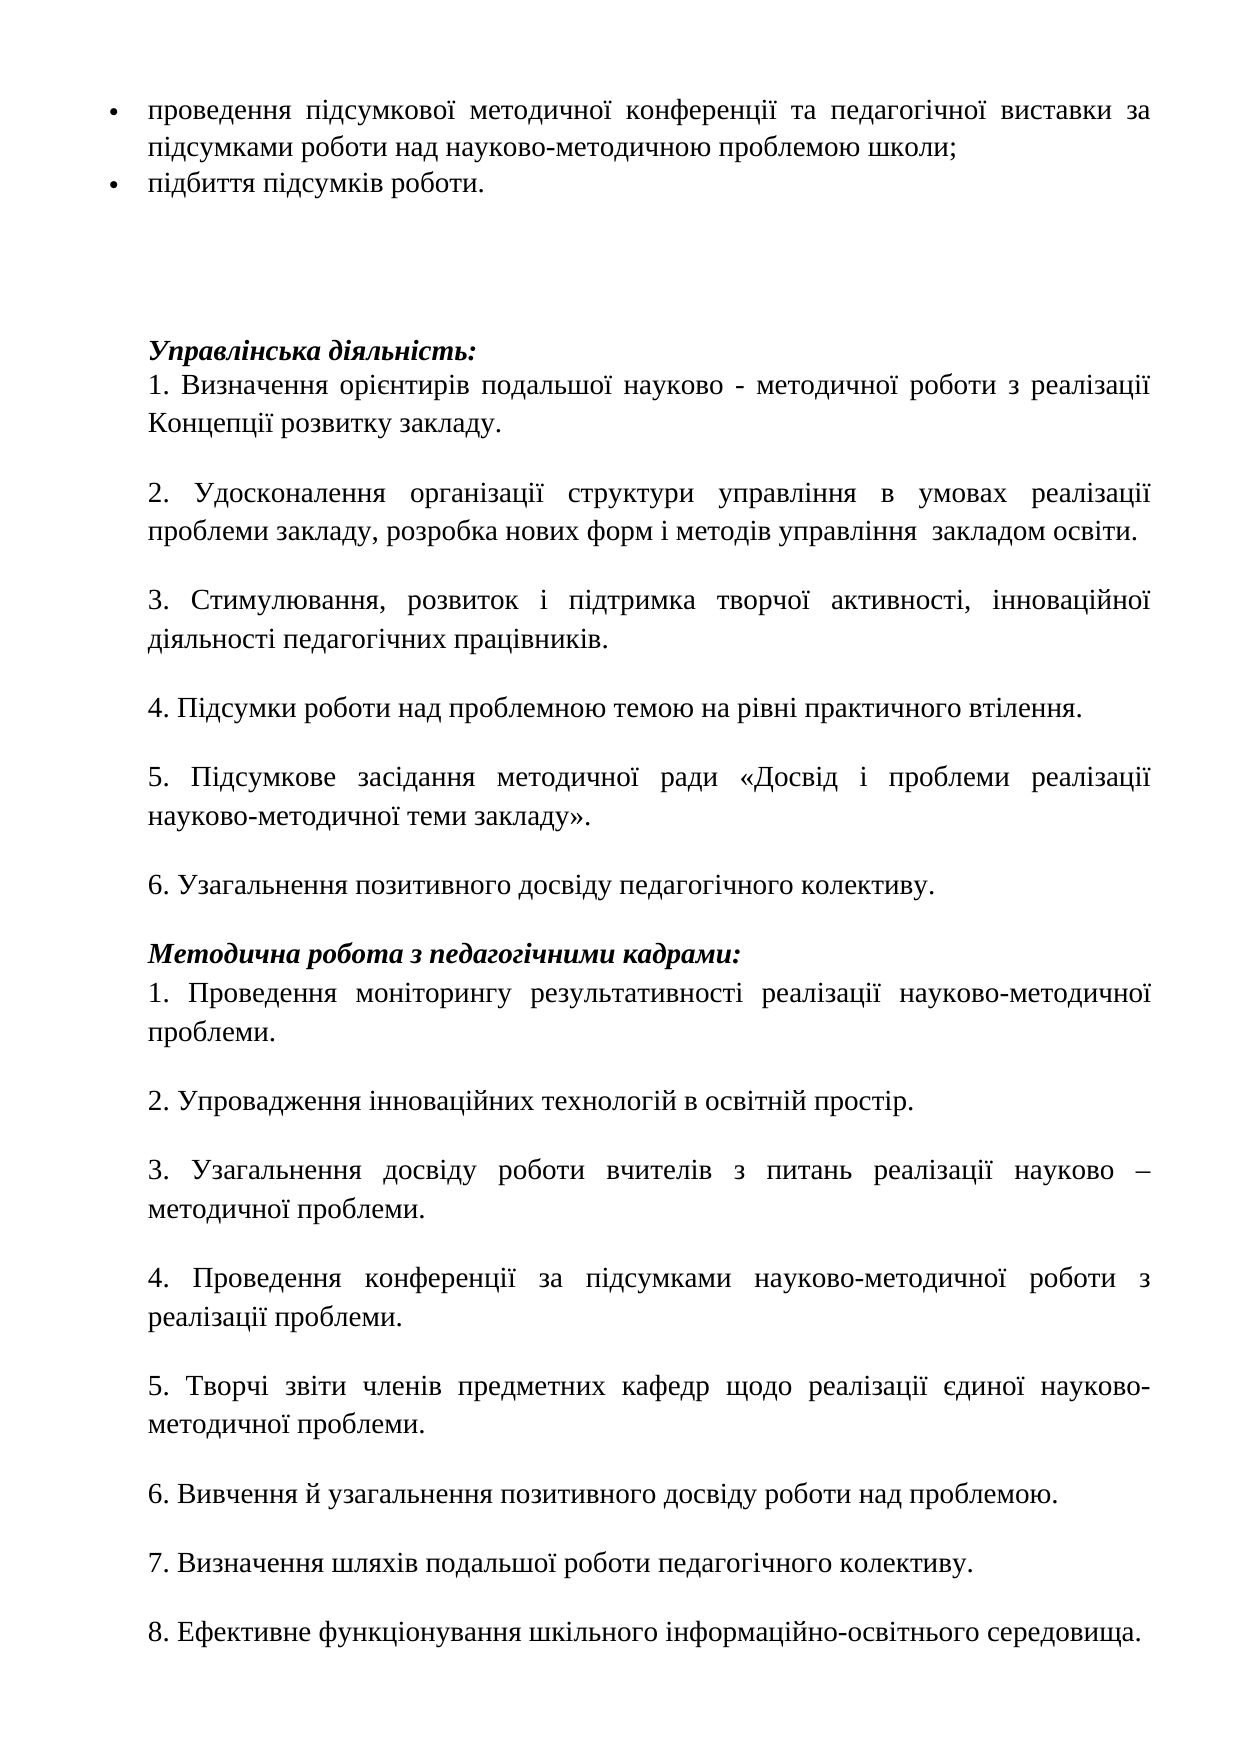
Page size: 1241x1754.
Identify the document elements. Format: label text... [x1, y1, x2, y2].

text 3. Стимулювання, розвиток і підтримка творчої активності, інноваційної діяльності педагогічних працівників. [148, 582, 1152, 654]
text 1. Проведення моніторингу результативності реалізації науково-методичної проблеми. [148, 975, 1152, 1047]
text Управлінська діяльність: [148, 333, 1152, 367]
text 4. Підсумки роботи над проблемною темою на рівні практичного втілення. [148, 690, 1152, 724]
text 2. Упровадження інноваційних технологій в освітній простір. [148, 1083, 1152, 1117]
text 8. Ефективне функціонування шкільного інформаційно-освітнього середовища. [148, 1614, 1152, 1648]
text Методична робота з педагогічними кадрами: [148, 937, 1152, 970]
text 5. Підсумкове засідання методичної ради «Досвід і проблеми реалізації науково-методичної теми закладу». [148, 759, 1152, 832]
text 2. Удосконалення організації структури управління в умовах реалізації проблеми закладу, розробка нових форм і методів управління закладом освіти. [148, 475, 1152, 547]
text 6. Вивчення й узагальнення позитивного досвіду роботи над проблемою. [148, 1476, 1152, 1509]
text 7. Визначення шляхів подальшої роботи педагогічного колективу. [148, 1545, 1152, 1578]
text 5. Творчі звіти членів предметних кафедр щодо реалізації єдиної науково-методичної проблеми. [148, 1368, 1152, 1440]
text 3. Узагальнення досвіду роботи вчителів з питань реалізації науково – методичної проблеми. [148, 1152, 1152, 1224]
text 4. Проведення конференції за підсумками науково-методичної роботи з реалізації проблеми. [148, 1260, 1152, 1332]
text 6. Узагальнення позитивного досвіду педагогічного колективу. [148, 867, 1152, 901]
list проведення підсумкової методичної конференції та педагогічної виставки за підсумками роботи над науково-методичною проблемою школи; [110, 88, 1152, 162]
text 1. Визначення орієнтирів подальшої науково - методичної роботи з реалізації Концепції розвитку закладу. [148, 367, 1152, 439]
list підбиття підсумків роботи. [110, 162, 1152, 199]
